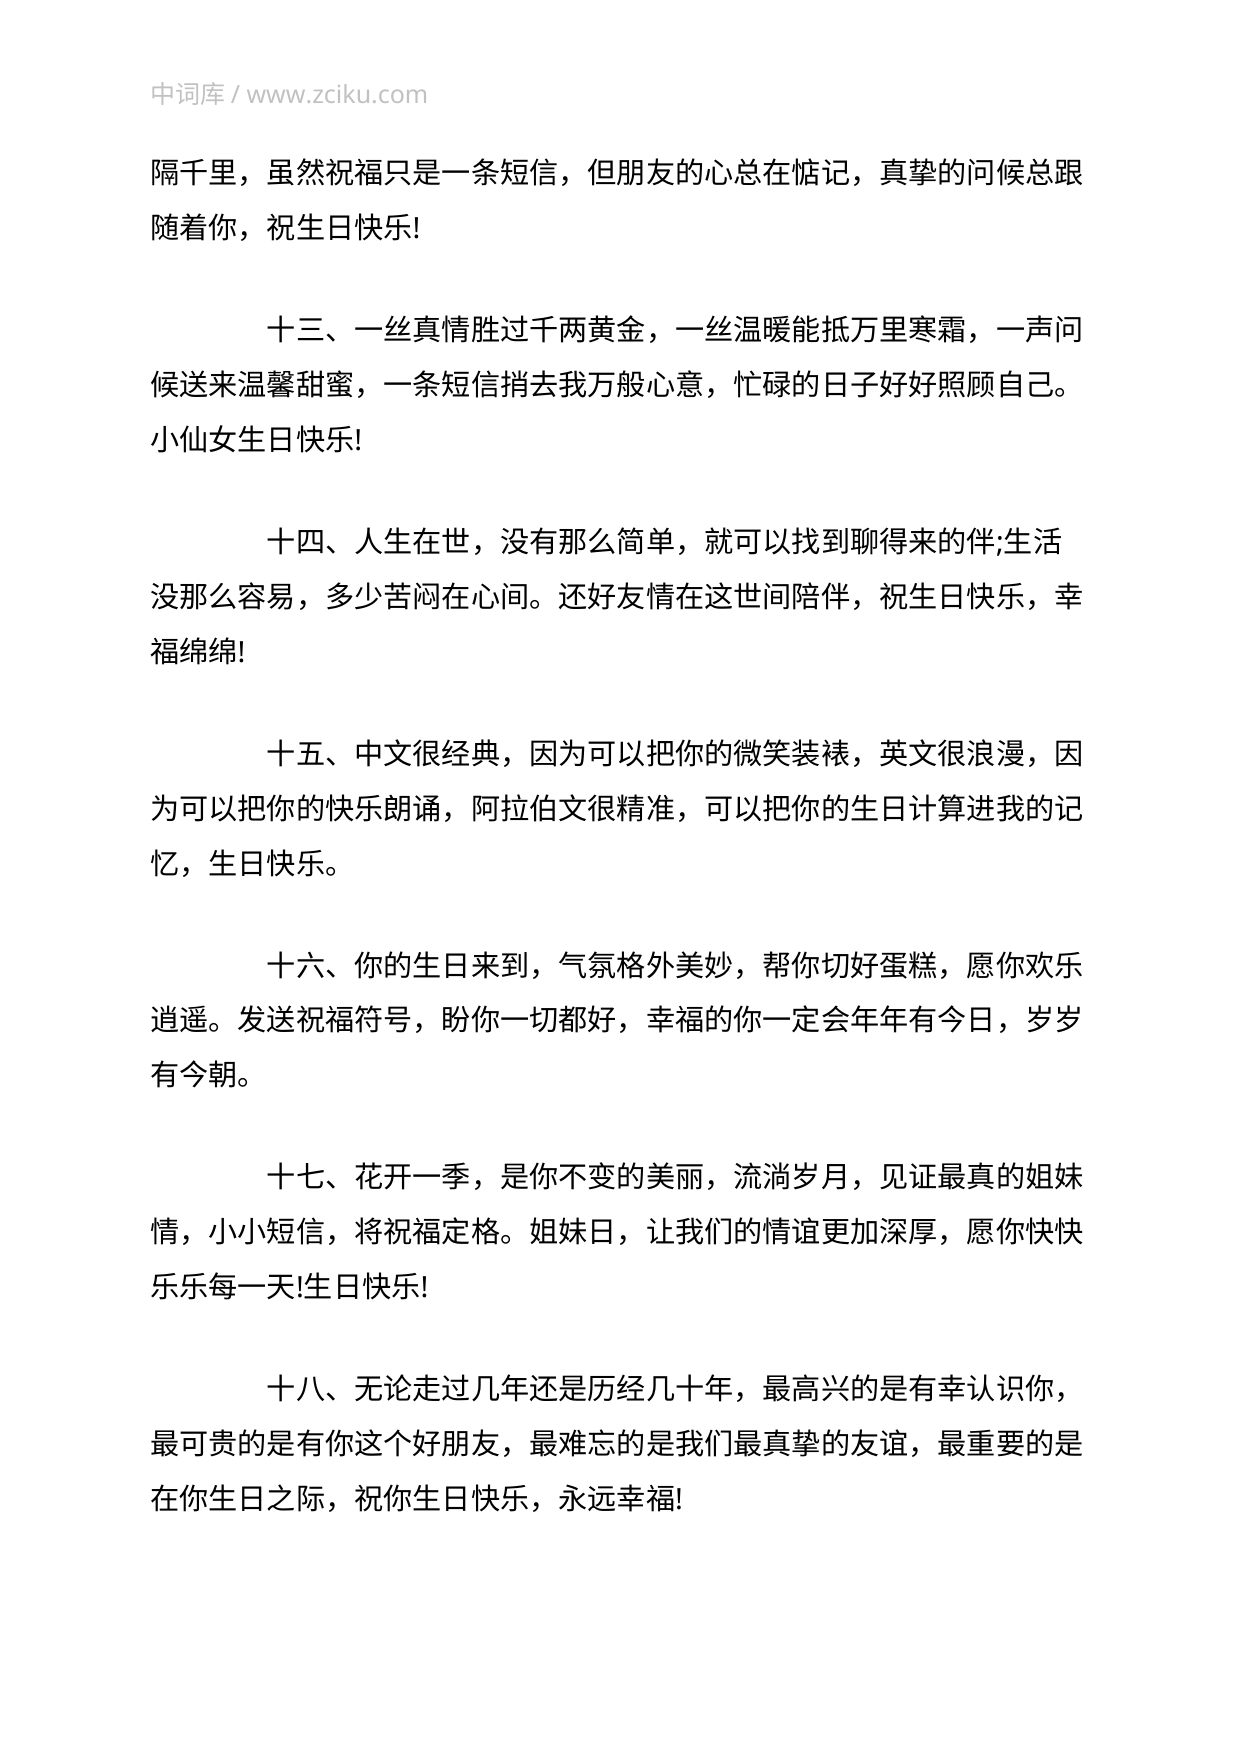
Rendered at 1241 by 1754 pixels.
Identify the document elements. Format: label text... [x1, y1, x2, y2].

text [150, 150, 1090, 247]
text 十七、花开一季，是你不变的美丽，流淌岁月，见证最真的姐妹情，小小短信，将祝福定格。姐妹日，让我们的情谊更加深厚，愿你快快乐乐每一天!生日快乐! [150, 1154, 1090, 1306]
text 十六、你的生日来到，气氛格外美妙，帮你切好蛋糕，愿你欢乐逍遥。发送祝福符号，盼你一切都好，幸福的你一定会年年有今日，岁岁有今朝。 [150, 942, 1090, 1094]
text 十五、中文很经典，因为可以把你的微笑装裱，英文很浪漫，因为可以把你的快乐朗诵，阿拉伯文很精准，可以把你的生日计算进我的记忆，生日快乐。 [150, 731, 1090, 883]
text 十三、一丝真情胜过千两黄金，一丝温暖能抵万里寒霜，一声问候送来温馨甜蜜，一条短信捎去我万般心意，忙碌的日子好好照顾自己。小仙女生日快乐! [150, 307, 1090, 459]
text 十四、人生在世，没有那么简单，就可以找到聊得来的伴;生活没那么容易，多少苦闷在心间。还好友情在这世间陪伴，祝生日快乐，幸福绵绵! [150, 519, 1090, 671]
text 十八、无论走过几年还是历经几十年，最高兴的是有幸认识你，最可贵的是有你这个好朋友，最难忘的是我们最真挚的友谊，最重要的是在你生日之际，祝你生日快乐，永远幸福! [150, 1365, 1090, 1518]
